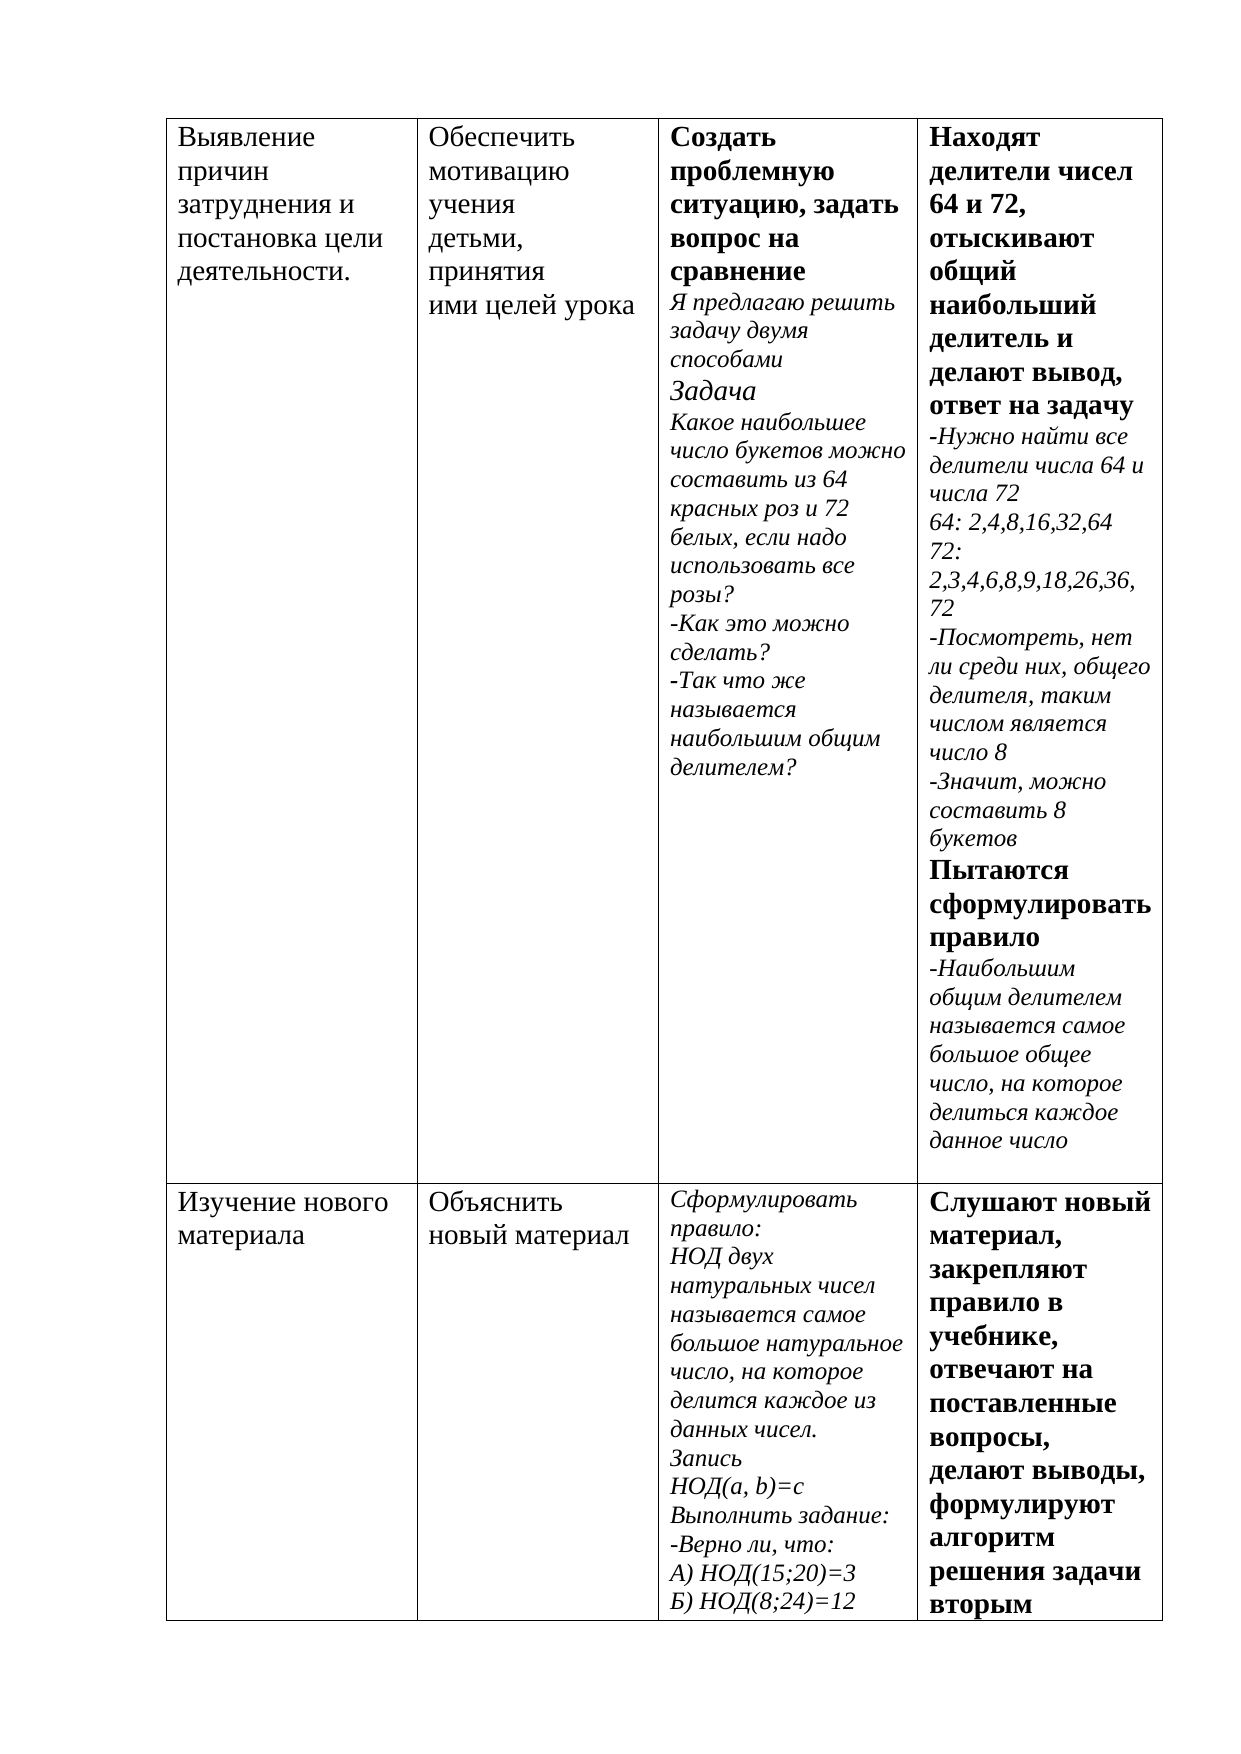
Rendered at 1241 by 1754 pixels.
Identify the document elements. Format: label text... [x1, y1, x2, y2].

table_cell Создать проблемную ситуацию, задать вопрос на сравнение Я предлагаю решить задачу двумя способами Задача Какое наибольшее число букетов можно составить из 64 красных роз и 72 белых, если надо использовать все розы? -Как это можно сделать? -Так что же называется наибольшим общим делителем? [659, 119, 917, 1183]
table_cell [418, 1184, 658, 1620]
table_cell Находят делители чисел 64 и 72, отыскивают общий наибольший делитель и делают вывод, ответ на задачу -Нужно найти все делители числа 64 и числа 72 64: 2,4,8,16,32,64 72: 2,3,4,6,8,9,18,26,36, 72 -Посмотреть, нет ли среди них, общего делителя, таким числом является число 8 -Значит, можно составить 8 букетов Пытаются сформулировать правило -Наибольшим общим делителем называется самое большое общее число, на которое делиться каждое данное число [918, 119, 1162, 1183]
table_cell Обеспечить мотивацию учения детьми, принятия ими целей урока [418, 119, 658, 1183]
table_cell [918, 1184, 1162, 1620]
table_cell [167, 1184, 417, 1620]
table_cell Выявление причин затруднения и постановка цели деятельности. [167, 119, 417, 1183]
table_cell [659, 1184, 917, 1620]
